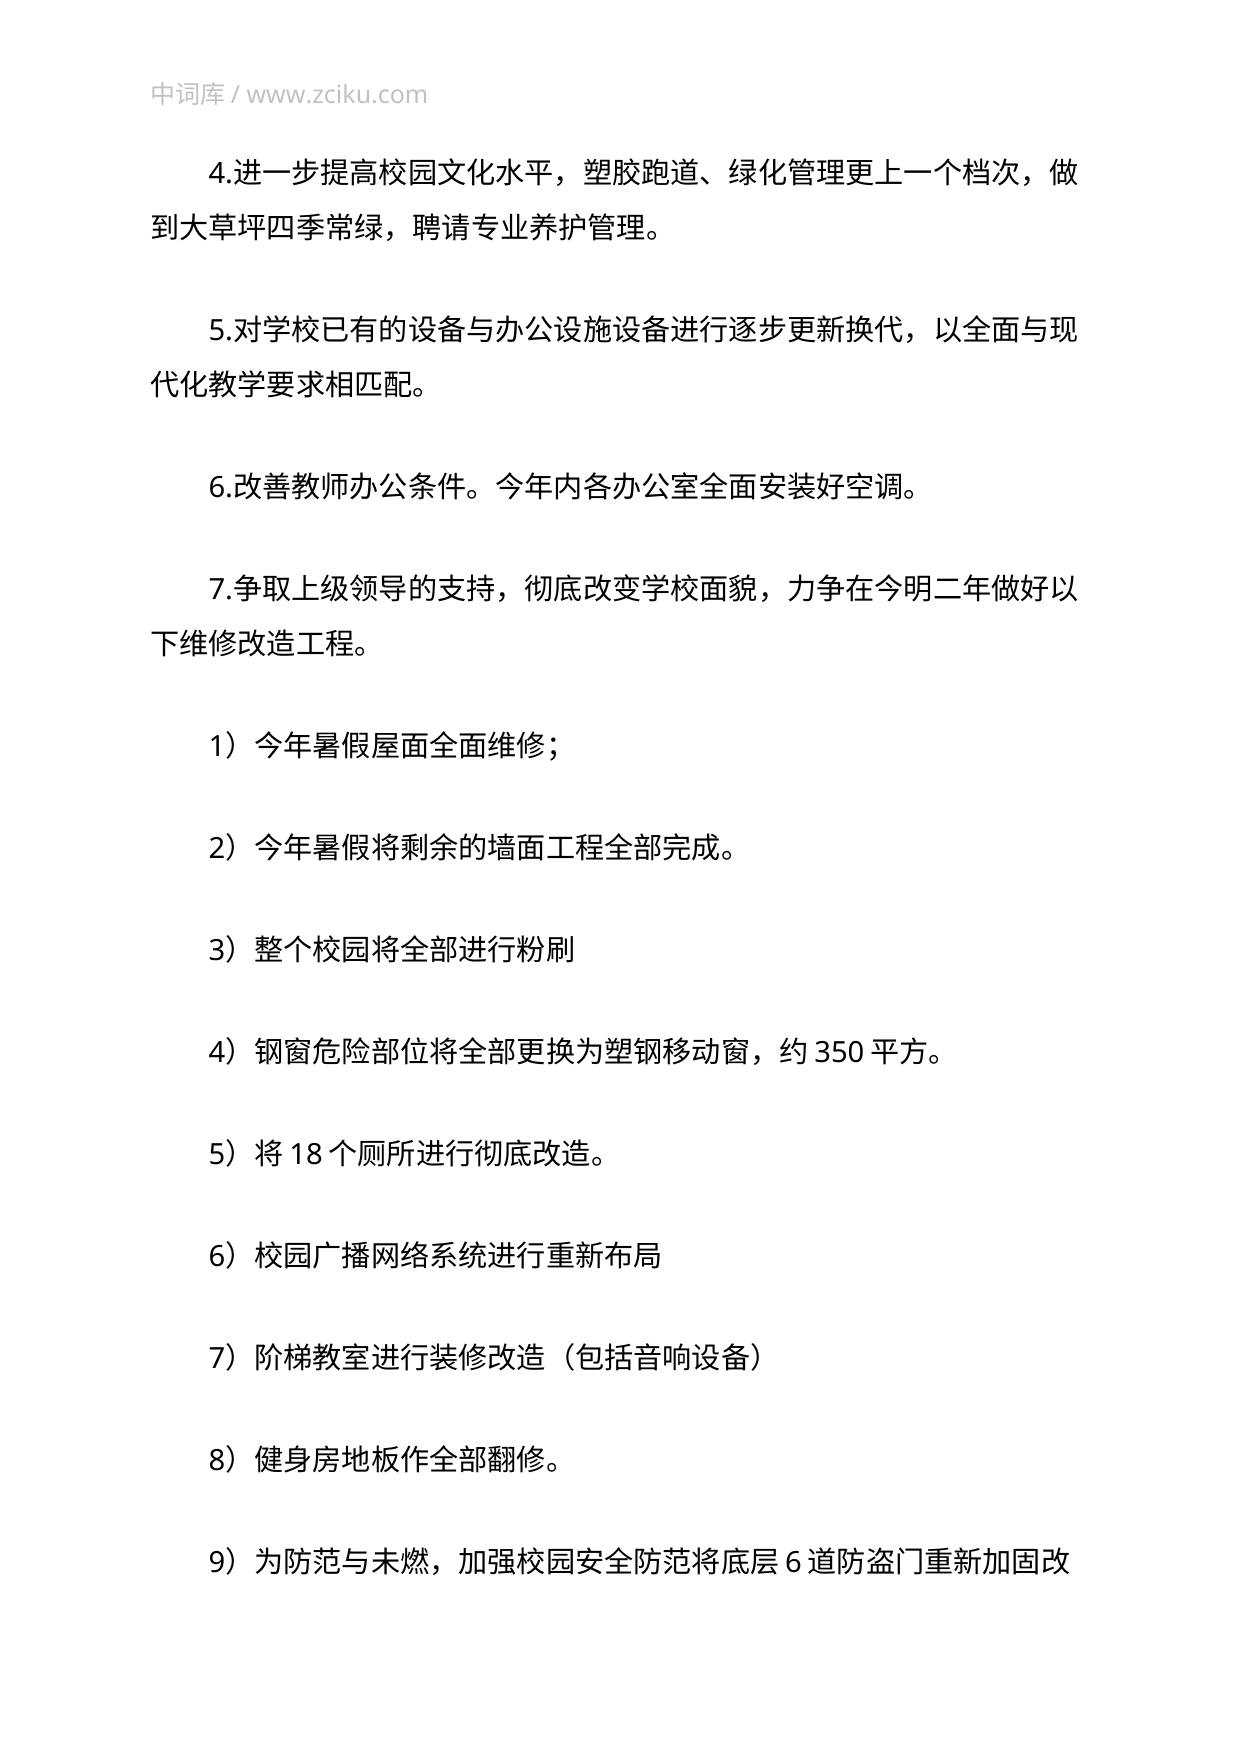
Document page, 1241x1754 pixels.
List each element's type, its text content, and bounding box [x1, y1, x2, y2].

text 5.对学校已有的设备与办公设施设备进行逐步更新换代，以全面与现代化教学要求相匹配。 [150, 307, 1090, 404]
text 3）整个校园将全部进行粉刷 [150, 926, 1090, 969]
text 5）将18个厕所进行彻底改造。 [150, 1130, 1090, 1173]
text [150, 1538, 1090, 1581]
text 8）健身房地板作全部翻修。 [150, 1436, 1090, 1478]
text 7）阶梯教室进行装修改造（包括音响设备） [150, 1334, 1090, 1377]
text 4.进一步提高校园文化水平，塑胶跑道、绿化管理更上一个档次，做到大草坪四季常绿，聘请专业养护管理。 [150, 150, 1090, 247]
text 6.改善教师办公条件。今年内各办公室全面安装好空调。 [150, 463, 1090, 506]
text 2）今年暑假将剩余的墙面工程全部完成。 [150, 824, 1090, 867]
text 6）校园广播网络系统进行重新布局 [150, 1232, 1090, 1274]
text 7.争取上级领导的支持，彻底改变学校面貌，力争在今明二年做好以下维修改造工程。 [150, 566, 1090, 663]
text 4）钢窗危险部位将全部更换为塑钢移动窗，约350平方。 [150, 1028, 1090, 1071]
text 1）今年暑假屋面全面维修； [150, 722, 1090, 765]
